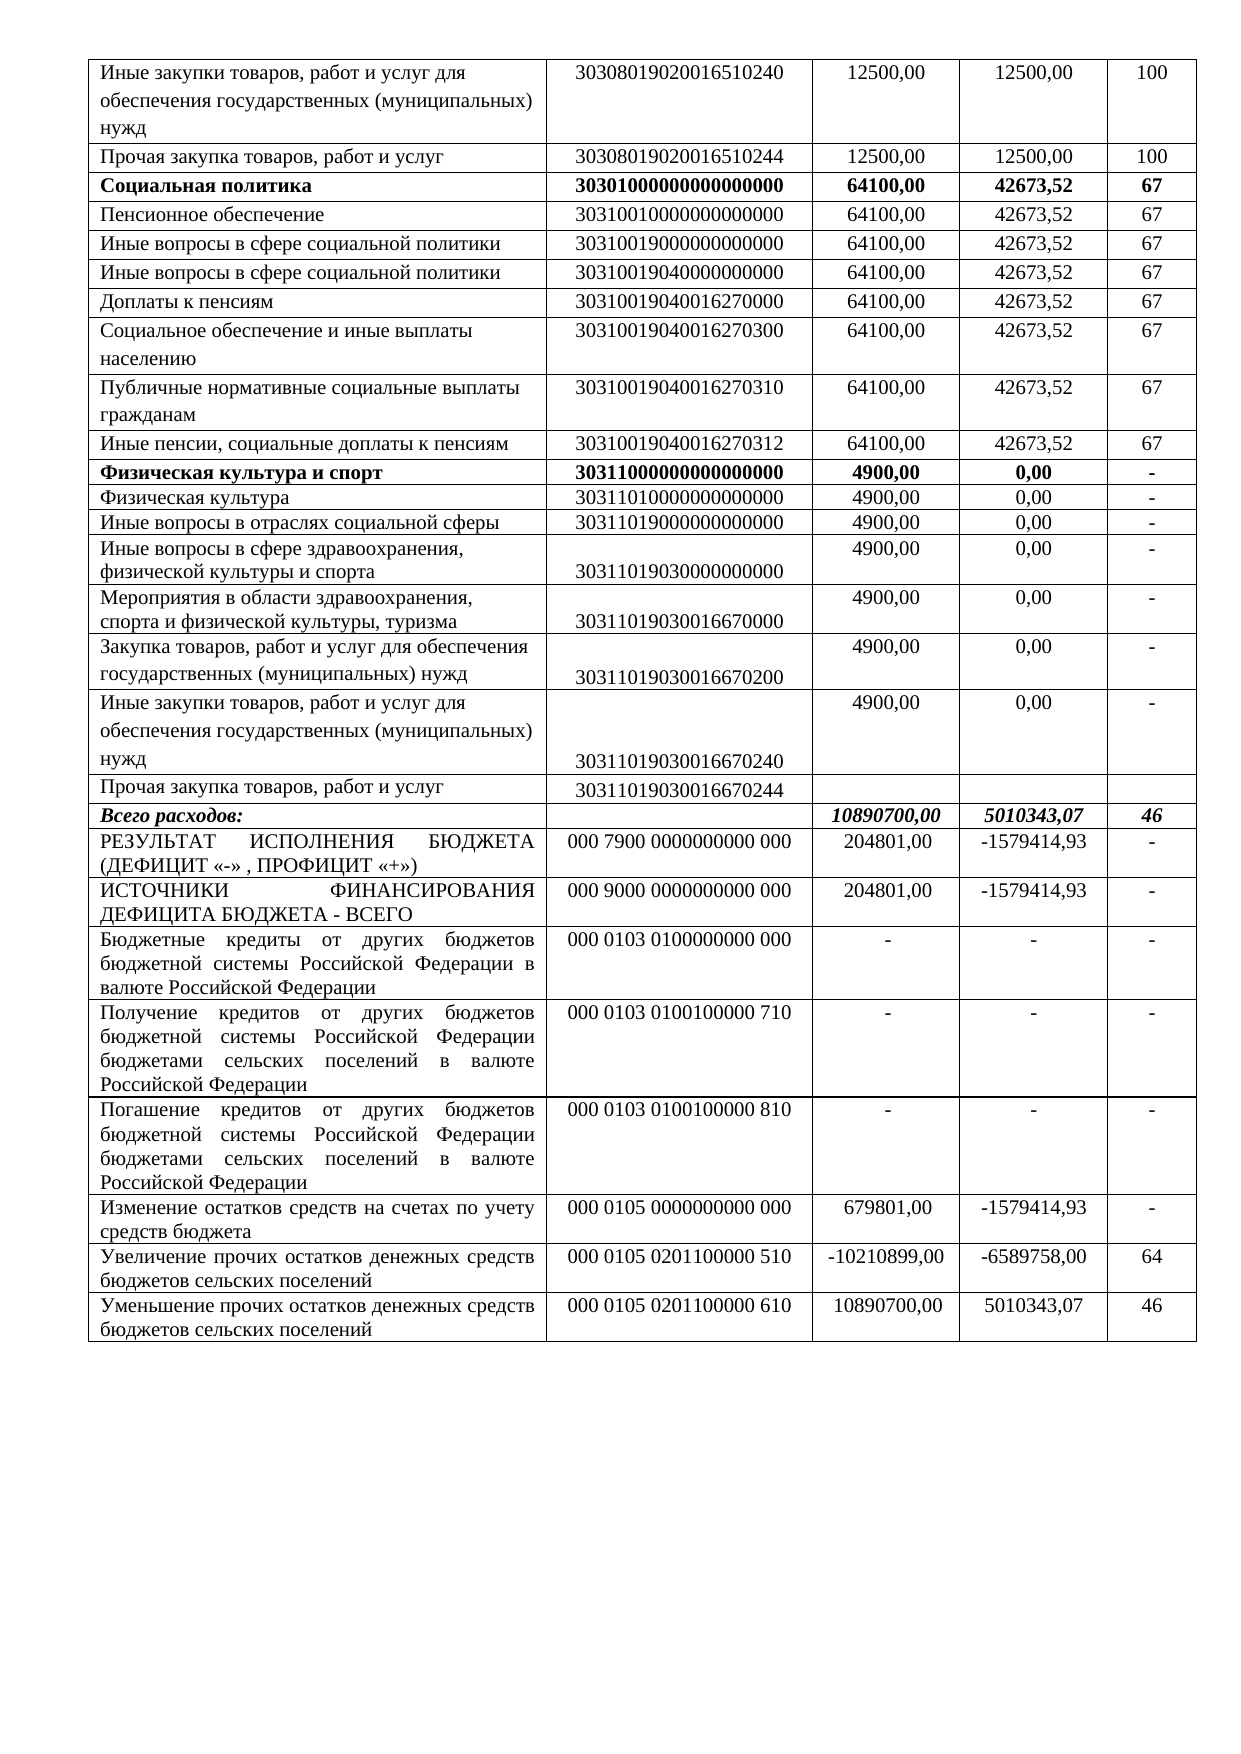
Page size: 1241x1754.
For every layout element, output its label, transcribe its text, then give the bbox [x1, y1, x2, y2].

table_cell Увеличение прочих остатков денежных средств бюджетов сельских поселений [89, 1244, 546, 1292]
table_cell Иные закупки товаров, работ и услуг для обеспечения государственных (муниципальных) нужд [89, 60, 546, 143]
table_cell 0,00 [960, 485, 1107, 509]
table_cell Всего расходов: [89, 804, 546, 827]
table_cell Закупка товаров, работ и услуг для обеспечения государственных (муниципальных) нужд [89, 634, 546, 689]
table_cell Погашение кредитов от других бюджетов бюджетной системы Российской Федерации бюджетами сельских поселений в валюте Российской Федерации [89, 1098, 546, 1194]
table_cell 67 [1108, 231, 1196, 259]
table_cell Уменьшение прочих остатков денежных средств бюджетов сельских поселений [89, 1293, 546, 1341]
table_cell 30311019030016670244 [547, 775, 812, 802]
table_cell 64100,00 [813, 173, 959, 201]
table_cell Иные вопросы в сфере социальной политики [89, 231, 546, 259]
table_cell - [960, 1000, 1107, 1096]
table_cell 67 [1108, 289, 1196, 317]
table_cell 42673,52 [960, 318, 1107, 373]
table_cell 64100,00 [813, 431, 959, 459]
table_cell 30311019030016670200 [547, 634, 812, 689]
table_cell 30311019030016670000 [547, 585, 812, 633]
table_cell 42673,52 [960, 431, 1107, 459]
table_cell - [1108, 1000, 1196, 1096]
table_cell 0,00 [960, 460, 1107, 484]
table_cell 204801,00 [813, 878, 959, 926]
table_cell 204801,00 [813, 829, 959, 877]
table_cell 42673,52 [960, 231, 1107, 259]
table_cell Пенсионное обеспечение [89, 202, 546, 230]
table_cell -1579414,93 [960, 829, 1107, 877]
table_cell 000 7900 0000000000 000 [547, 829, 812, 877]
table_cell Иные вопросы в отраслях социальной сферы [89, 510, 546, 534]
table_cell 000 0105 0201100000 610 [547, 1293, 812, 1341]
table_cell 42673,52 [960, 289, 1107, 317]
table_cell 4900,00 [813, 460, 959, 484]
table_cell Прочая закупка товаров, работ и услуг [89, 144, 546, 172]
table_cell 12500,00 [813, 60, 959, 143]
table_cell 64100,00 [813, 289, 959, 317]
table_cell 67 [1108, 375, 1196, 430]
table_cell Публичные нормативные социальные выплаты гражданам [89, 375, 546, 430]
table_cell [960, 775, 1107, 802]
table_cell - [813, 1000, 959, 1096]
table_cell 4900,00 [813, 485, 959, 509]
table_cell - [813, 1098, 959, 1194]
table_cell 30310019040016270312 [547, 431, 812, 459]
table_cell - [1108, 485, 1196, 509]
table_cell Социальная политика [89, 173, 546, 201]
table_cell 30310019040016270310 [547, 375, 812, 430]
table_cell 30311019030000000000 [547, 535, 812, 583]
table_cell 42673,52 [960, 173, 1107, 201]
table_cell 0,00 [960, 690, 1107, 773]
table_cell 100 [1108, 60, 1196, 143]
table_cell 64100,00 [813, 231, 959, 259]
table_cell Мероприятия в области здравоохранения, спорта и физической культуры, туризма [89, 585, 546, 633]
table_cell 5010343,07 [960, 1293, 1107, 1341]
table_cell - [1108, 585, 1196, 633]
table_cell 30310019040000000000 [547, 260, 812, 288]
table_cell 0,00 [960, 634, 1107, 689]
table_cell 0,00 [960, 510, 1107, 534]
table_cell ИСТОЧНИКИ ФИНАНСИРОВАНИЯ ДЕФИЦИТА БЮДЖЕТА - ВСЕГО [89, 878, 546, 926]
table_cell 67 [1108, 173, 1196, 201]
table_cell 12500,00 [813, 144, 959, 172]
table_cell 64100,00 [813, 202, 959, 230]
table_cell -6589758,00 [960, 1244, 1107, 1292]
table_cell Социальное обеспечение и иные выплаты населению [89, 318, 546, 373]
table_cell 0,00 [960, 585, 1107, 633]
table_cell 30310019040016270000 [547, 289, 812, 317]
table_cell - [813, 927, 959, 999]
table_cell - [1108, 460, 1196, 484]
table_cell 42673,52 [960, 260, 1107, 288]
table_cell 4900,00 [813, 585, 959, 633]
table_cell 100 [1108, 144, 1196, 172]
table_cell 000 0105 0201100000 510 [547, 1244, 812, 1292]
table_cell Бюджетные кредиты от других бюджетов бюджетной системы Российской Федерации в валюте Российской Федерации [89, 927, 546, 999]
table_cell Прочая закупка товаров, работ и услуг [89, 775, 546, 802]
table_cell 64100,00 [813, 318, 959, 373]
table_cell 46 [1108, 1293, 1196, 1341]
table_cell 30310010000000000000 [547, 202, 812, 230]
table_cell Физическая культура и спорт [89, 460, 546, 484]
table_cell Иные вопросы в сфере здравоохранения, физической культуры и спорта [89, 535, 546, 583]
table_cell 42673,52 [960, 202, 1107, 230]
table_cell 64100,00 [813, 260, 959, 288]
table_cell - [1108, 535, 1196, 583]
table_cell 000 9000 0000000000 000 [547, 878, 812, 926]
table_cell -1579414,93 [960, 878, 1107, 926]
table_cell 10890700,00 [813, 804, 959, 827]
table_cell Получение кредитов от других бюджетов бюджетной системы Российской Федерации бюджетами сельских поселений в валюте Российской Федерации [89, 1000, 546, 1096]
table_cell - [960, 1098, 1107, 1194]
table_cell 000 0103 0100100000 710 [547, 1000, 812, 1096]
table_cell Иные пенсии, социальные доплаты к пенсиям [89, 431, 546, 459]
table_cell 67 [1108, 260, 1196, 288]
table_cell РЕЗУЛЬТАТ ИСПОЛНЕНИЯ БЮДЖЕТА (ДЕФИЦИТ «-» , ПРОФИЦИТ «+») [89, 829, 546, 877]
table_cell 4900,00 [813, 634, 959, 689]
table_cell - [1108, 634, 1196, 689]
table_cell Физическая культура [89, 485, 546, 509]
table_cell 30311000000000000000 [547, 460, 812, 484]
table_cell 000 0103 0100100000 810 [547, 1098, 812, 1194]
table_cell 30311019000000000000 [547, 510, 812, 534]
table_cell 67 [1108, 318, 1196, 373]
table_cell -10210899,00 [813, 1244, 959, 1292]
table_cell 46 [1108, 804, 1196, 827]
table_cell [1108, 775, 1196, 802]
table_cell 67 [1108, 431, 1196, 459]
table_cell 12500,00 [960, 60, 1107, 143]
table_cell 12500,00 [960, 144, 1107, 172]
table_cell 5010343,07 [960, 804, 1107, 827]
table_cell - [1108, 829, 1196, 877]
table_cell Доплаты к пенсиям [89, 289, 546, 317]
table_cell [547, 804, 812, 827]
table_cell - [1108, 1195, 1196, 1243]
table_cell 000 0103 0100000000 000 [547, 927, 812, 999]
table_cell [813, 775, 959, 802]
table_cell 4900,00 [813, 510, 959, 534]
table_cell Изменение остатков средств на счетах по учету средств бюджета [89, 1195, 546, 1243]
table_cell 4900,00 [813, 690, 959, 773]
table_cell 30308019020016510244 [547, 144, 812, 172]
table_cell - [960, 927, 1107, 999]
table_cell Иные вопросы в сфере социальной политики [89, 260, 546, 288]
table_cell 30310019000000000000 [547, 231, 812, 259]
table_cell - [1108, 1098, 1196, 1194]
table_cell - [1108, 878, 1196, 926]
table_cell 30311019030016670240 [547, 690, 812, 773]
table_cell - [1108, 690, 1196, 773]
table_cell 30310019040016270300 [547, 318, 812, 373]
table_cell 0,00 [960, 535, 1107, 583]
table_cell 64 [1108, 1244, 1196, 1292]
table_cell 30308019020016510240 [547, 60, 812, 143]
table_cell 67 [1108, 202, 1196, 230]
table_cell 000 0105 0000000000 000 [547, 1195, 812, 1243]
table_cell -1579414,93 [960, 1195, 1107, 1243]
table_cell Иные закупки товаров, работ и услуг для обеспечения государственных (муниципальных) нужд [89, 690, 546, 773]
table_cell 30311010000000000000 [547, 485, 812, 509]
table_cell 30301000000000000000 [547, 173, 812, 201]
table_cell 10890700,00 [813, 1293, 959, 1341]
table_cell - [1108, 927, 1196, 999]
table_cell 4900,00 [813, 535, 959, 583]
table_cell 679801,00 [813, 1195, 959, 1243]
table_cell 64100,00 [813, 375, 959, 430]
table_cell 42673,52 [960, 375, 1107, 430]
table_cell - [1108, 510, 1196, 534]
